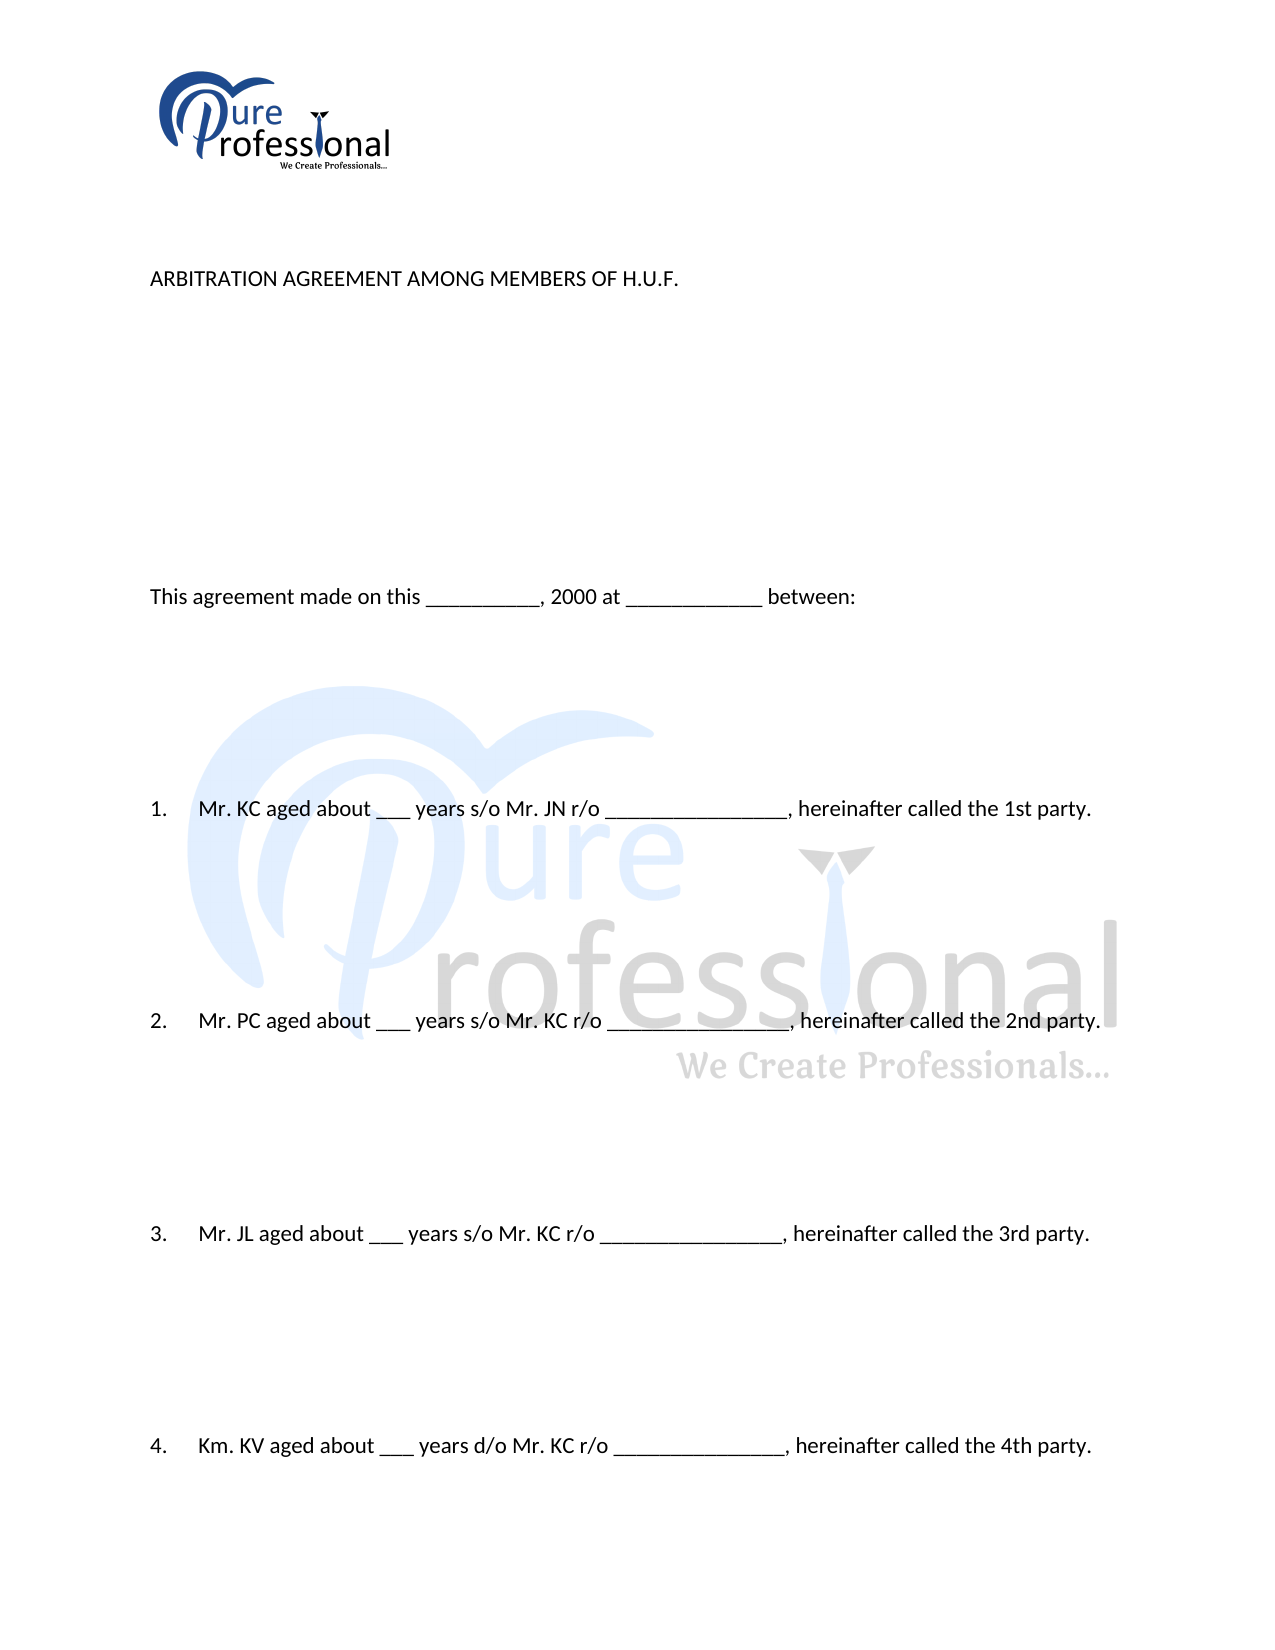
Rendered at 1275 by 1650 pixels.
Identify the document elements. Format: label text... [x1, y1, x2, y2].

text 3. Mr. JL aged about ___ years s/o Mr. KC r/o ________________, hereinafter called the 3rd party. [150, 1219, 1125, 1247]
text 1. Mr. KC aged about ___ years s/o Mr. JN r/o ________________, hereinafter called the 1st party. [150, 794, 1125, 822]
text 4. Km. KV aged about ___ years d/o Mr. KC r/o _______________, hereinafter called the 4th party. [150, 1431, 1125, 1459]
picture [150, 0, 391, 241]
text ARBITRATION AGREEMENT AMONG MEMBERS OF H.U.F. [150, 264, 1125, 292]
text This agreement made on this __________, 2000 at ____________ between: [150, 582, 1125, 610]
text 2. Mr. PC aged about ___ years s/o Mr. KC r/o ________________, hereinafter called the 2nd party. [150, 1007, 1125, 1034]
